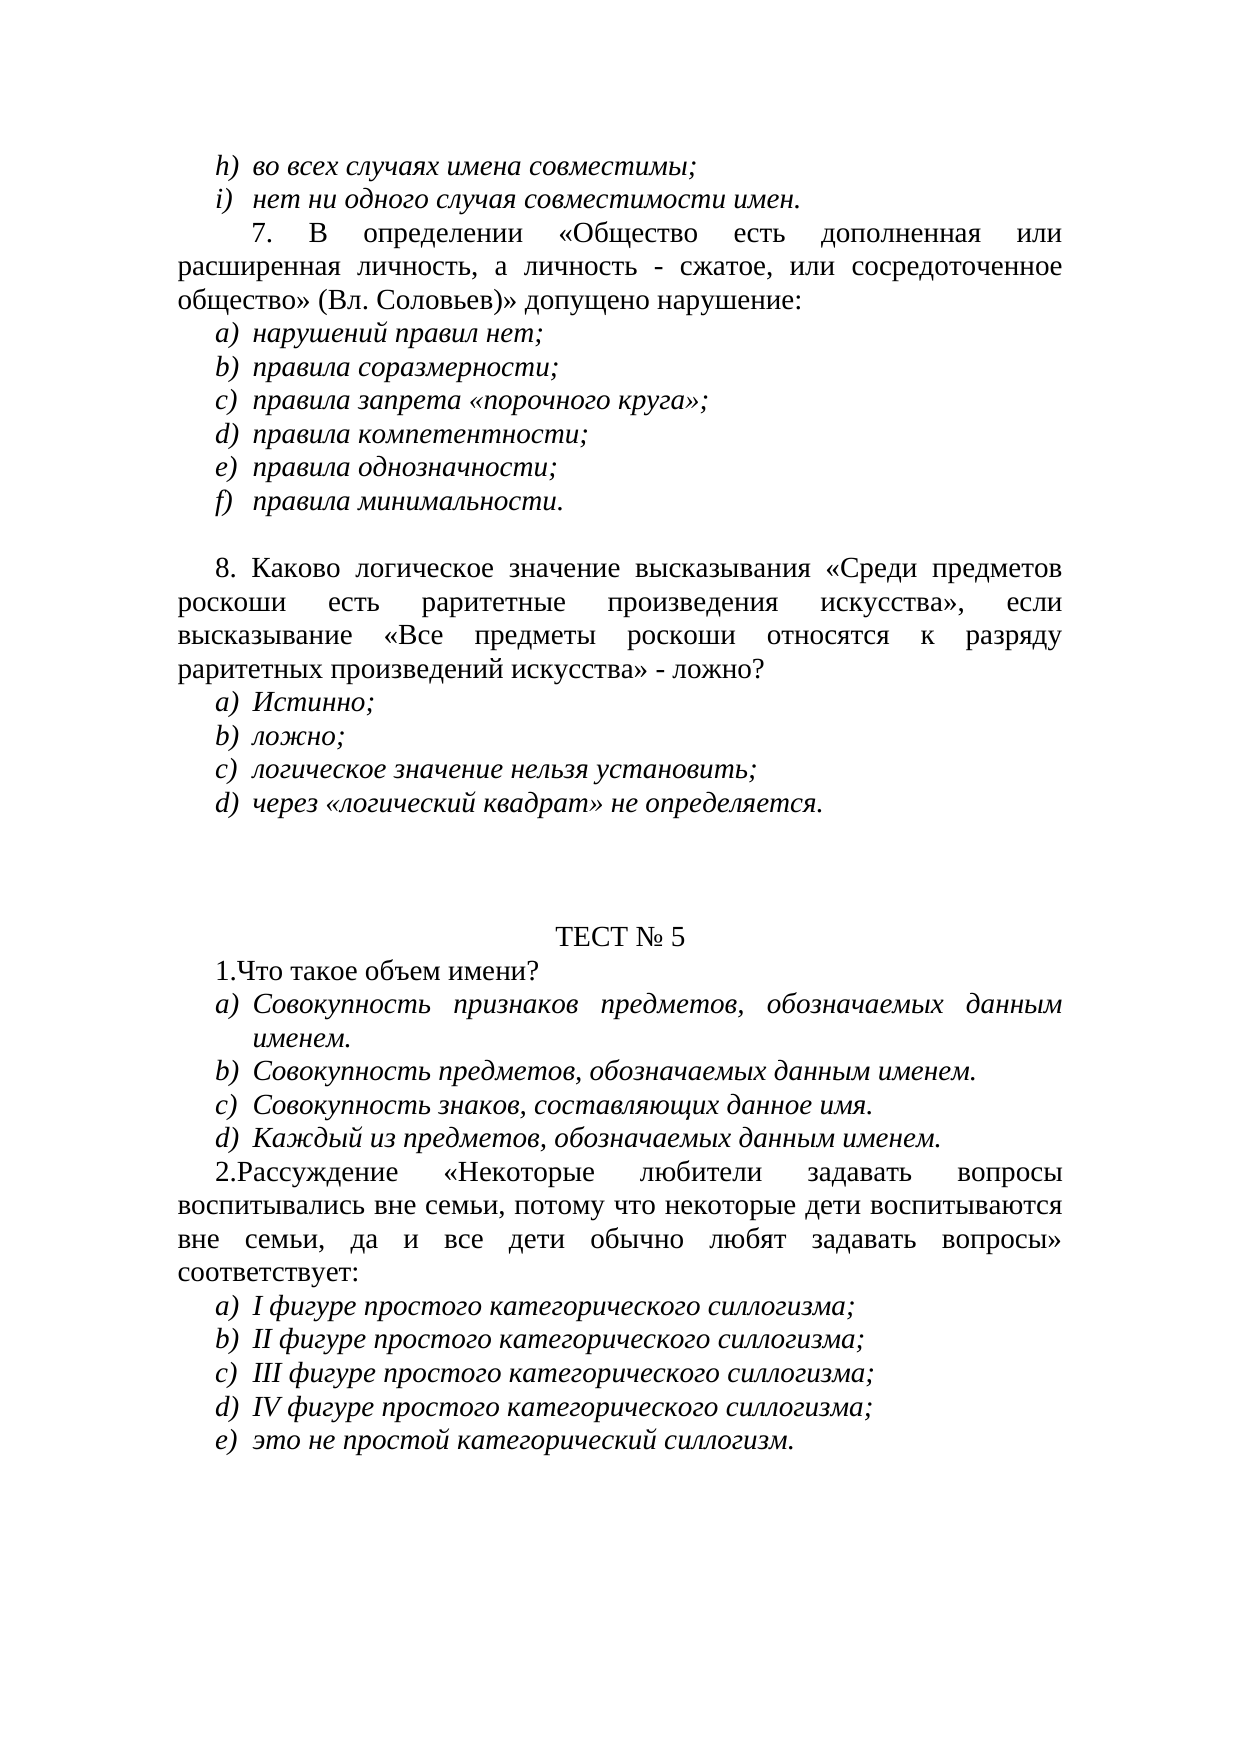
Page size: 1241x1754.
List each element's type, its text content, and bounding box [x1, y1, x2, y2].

list II фигуре простого категорического силлогизма; [215, 1322, 1063, 1355]
list логическое значение нельзя установить; [215, 751, 1063, 785]
list Совокупность предметов, обозначаемых данным именем. [215, 1053, 1063, 1087]
list правила запрета «порочного круга»; [215, 382, 1063, 416]
list III фигуре простого категорического силлогизма; [215, 1355, 1063, 1389]
text 7. В определении «Общество есть дополненная или расширенная личность, а личность - сжатое, или сосредоточенное общество» (Вл. Соловьев)» допущено нарушение: [177, 215, 1063, 315]
list это не простой категорический силлогизм. [215, 1422, 1063, 1456]
list ложно; [215, 718, 1063, 751]
list Каждый из предметов, обозначаемых данным именем. [215, 1120, 1063, 1154]
list IV фигуре простого категорического силлогизма; [215, 1389, 1063, 1422]
list во всех случаях имена совместимы; [215, 148, 1063, 181]
list правила минимальности. [215, 483, 1063, 517]
list нет ни одного случая совместимости имен. [215, 181, 1063, 215]
text ТЕСТ № 5 [177, 919, 1063, 953]
list правила соразмерности; [215, 349, 1063, 382]
list Совокупность знаков, составляющих данное имя. [215, 1087, 1063, 1120]
list Истинно; [215, 684, 1063, 718]
text 2.Рассуждение «Некоторые любители задавать вопросы воспитывались вне семьи, потому что некоторые дети воспитываются вне семьи, да и все дети обычно любят задавать вопросы» соответствует: [177, 1154, 1063, 1288]
list через «логический квадрат» не определяется. [215, 785, 1063, 818]
text 8. Каково логическое значение высказывания «Среди предметов роскоши есть раритетные произведения искусства», если высказывание «Все предметы роскоши относятся к разряду раритетных произведений искусства» - ложно? [177, 550, 1063, 684]
list правила компетентности; [215, 416, 1063, 449]
list Совокупность признаков предметов, обозначаемых данным именем. [215, 986, 1063, 1053]
list нарушений правил нет; [215, 315, 1063, 349]
text 1.Что такое объем имени? [177, 953, 1063, 986]
list I фигуре простого категорического силлогизма; [215, 1288, 1063, 1322]
list правила однозначности; [215, 449, 1063, 483]
